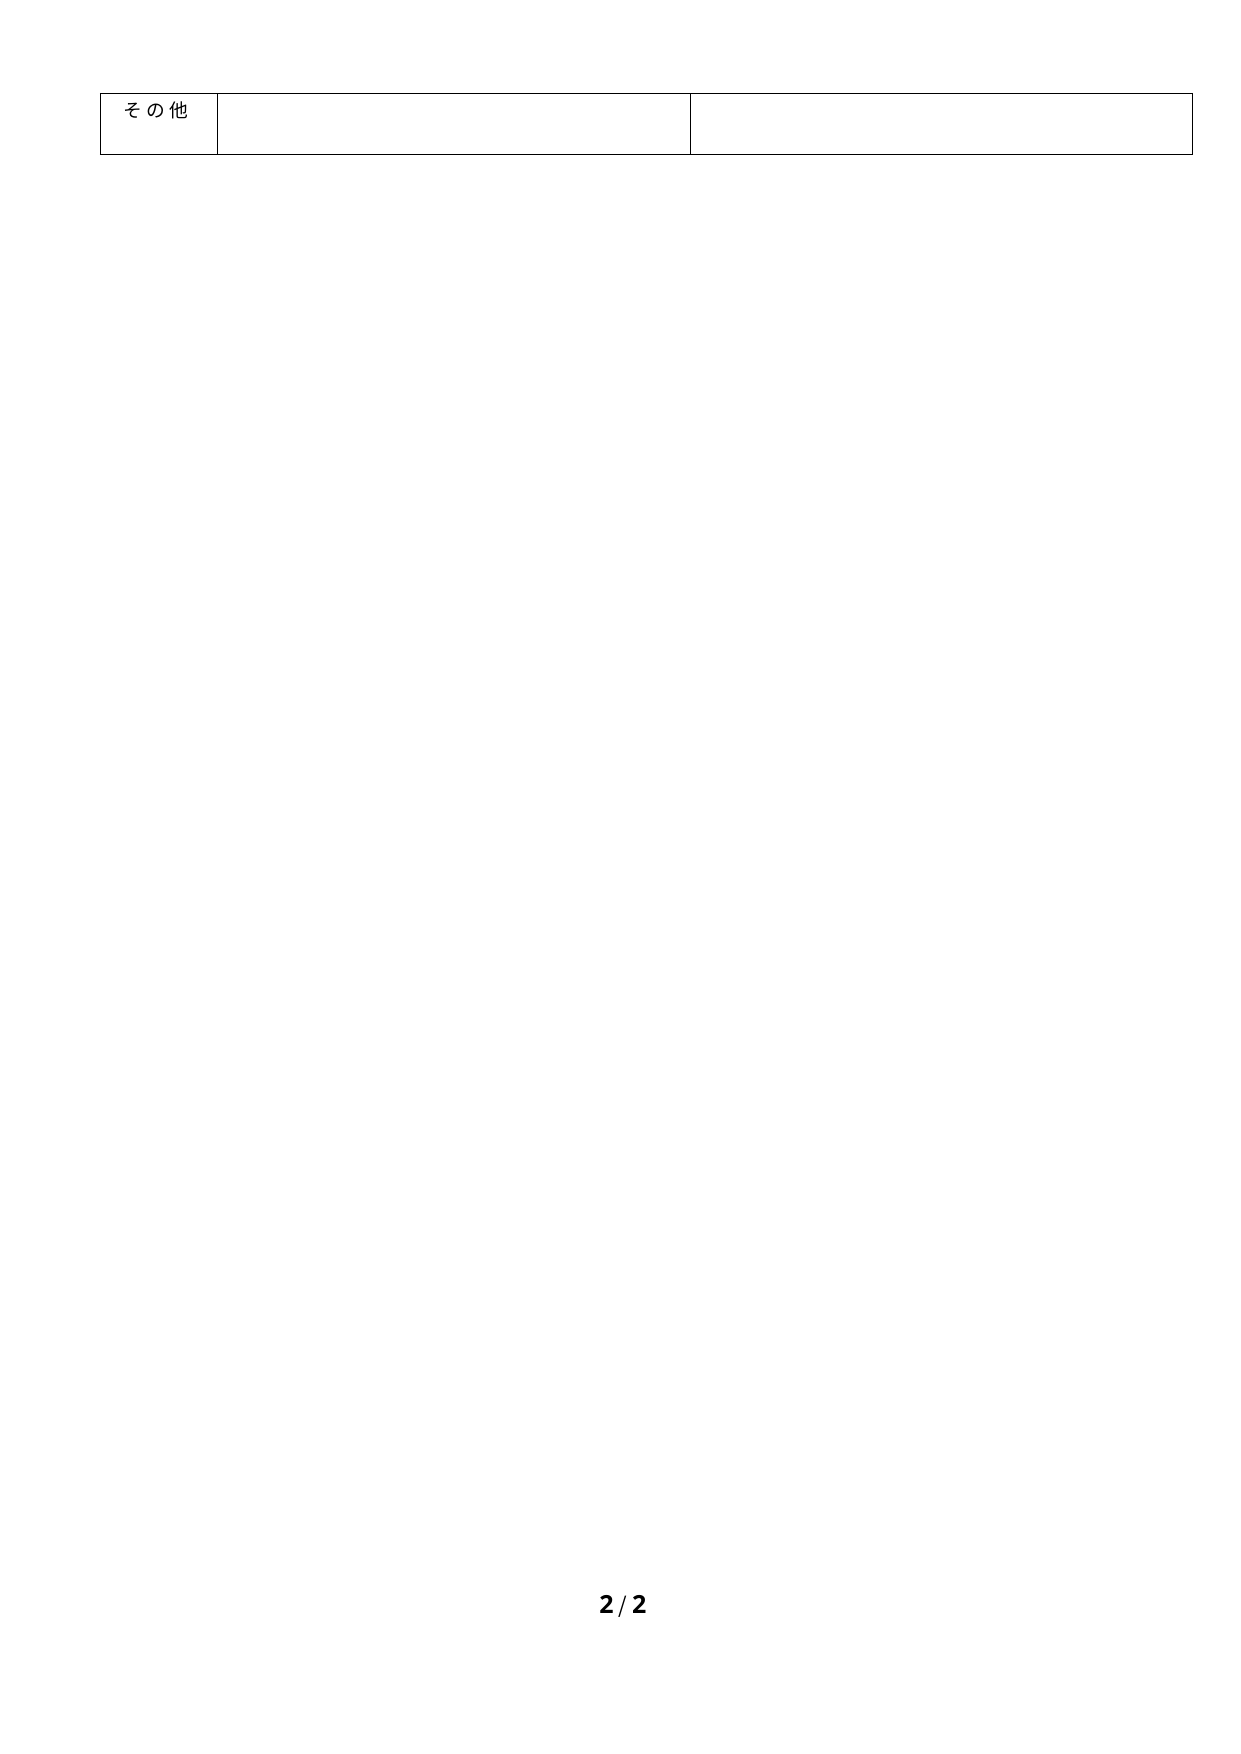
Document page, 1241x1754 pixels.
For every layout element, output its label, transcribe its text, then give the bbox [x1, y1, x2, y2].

table_cell [691, 94, 1192, 153]
table_cell [218, 94, 690, 153]
table_cell その他 [101, 94, 217, 153]
